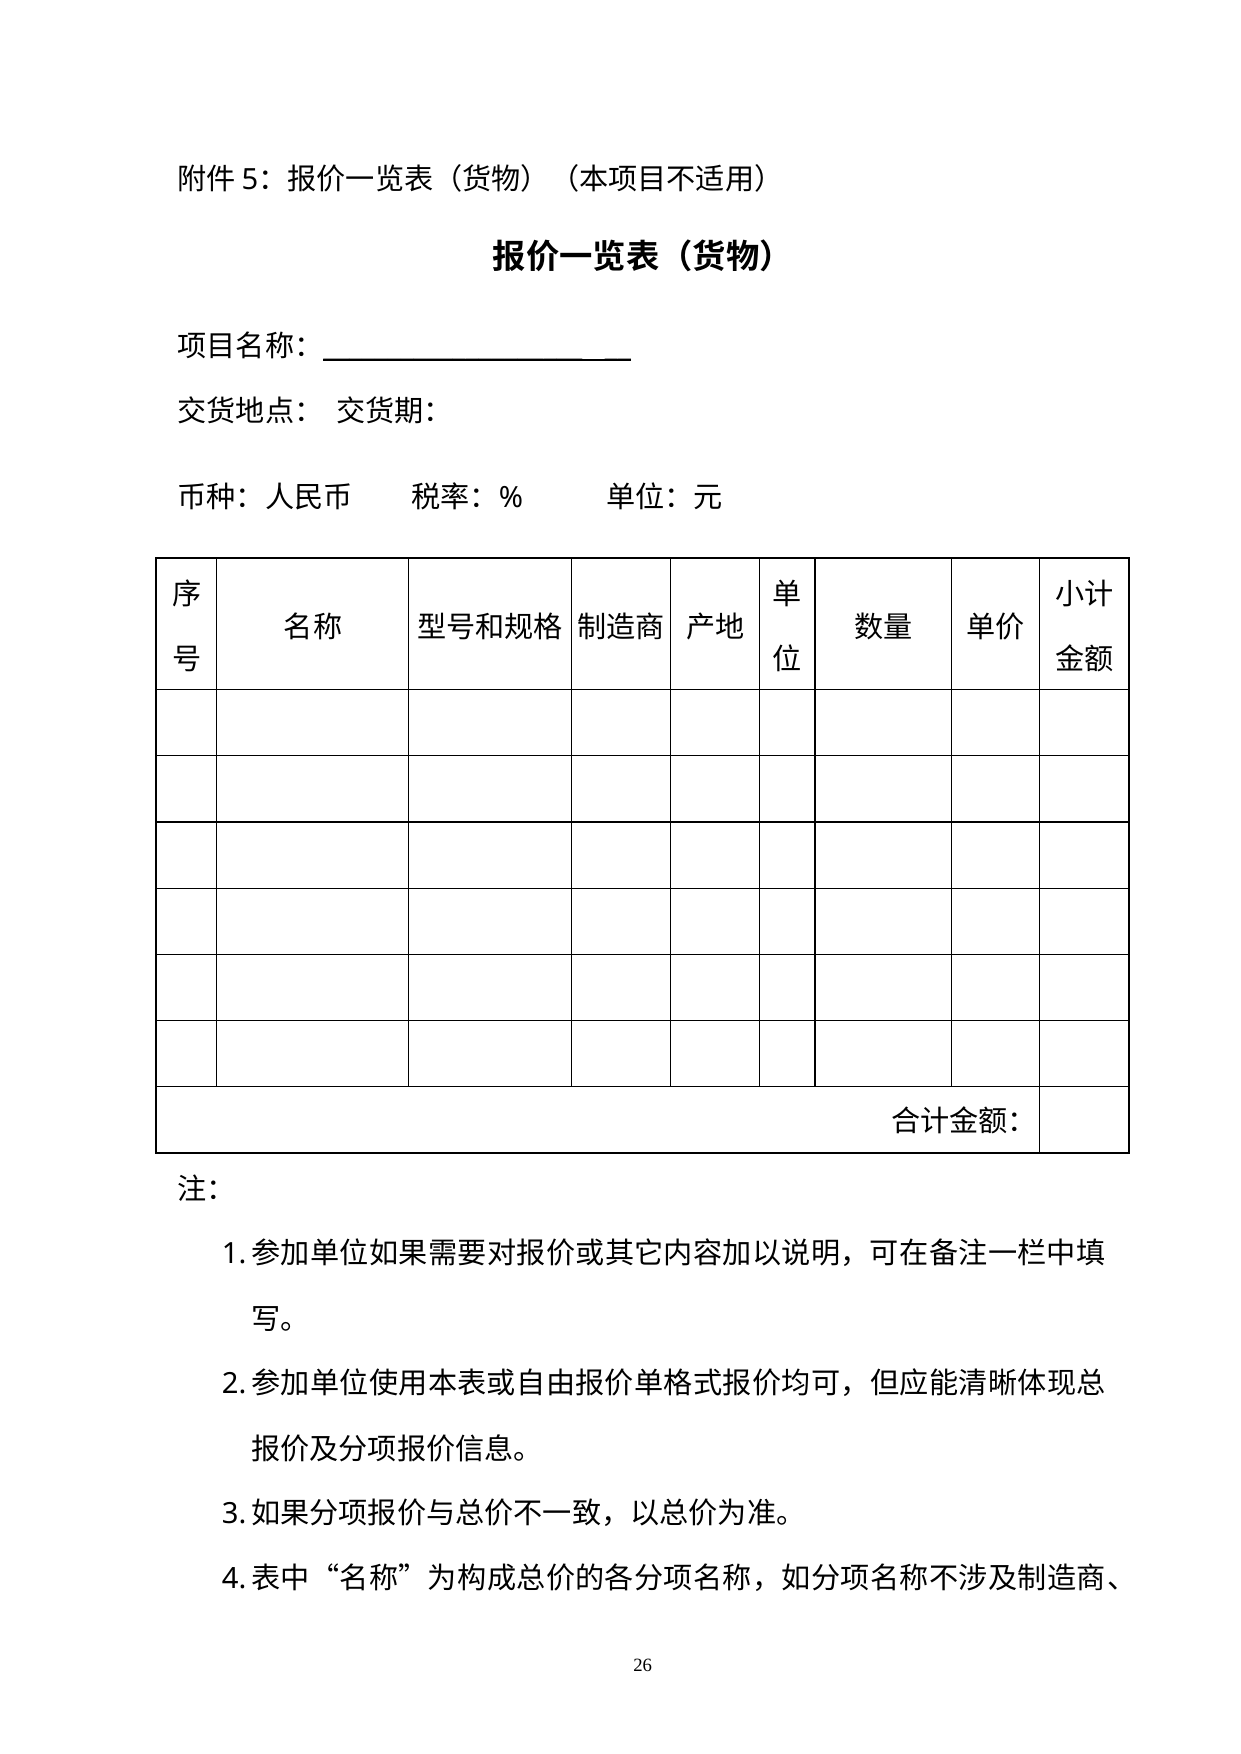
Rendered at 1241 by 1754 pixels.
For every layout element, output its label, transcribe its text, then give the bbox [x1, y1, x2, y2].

table_cell [760, 690, 814, 755]
table_cell [952, 955, 1039, 1019]
table_cell [572, 1021, 670, 1086]
table_header 数量 [816, 559, 951, 689]
table_cell [671, 889, 759, 953]
list 参加单位使用本表或自由报价单格式报价均可，但应能清晰体现总报价及分项报价信息。 [222, 1349, 1107, 1479]
table_cell [572, 889, 670, 953]
table_cell [952, 756, 1039, 821]
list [222, 1544, 1107, 1609]
table_cell [572, 756, 670, 821]
table_cell [671, 955, 759, 1019]
table_cell [671, 1021, 759, 1086]
table_cell [572, 690, 670, 755]
table_cell [217, 756, 408, 821]
table_cell [816, 823, 951, 887]
table_cell [1040, 889, 1128, 953]
text 项目名称：____________________ __ [177, 312, 1107, 377]
table_cell [1040, 756, 1128, 821]
table_cell [760, 889, 814, 953]
table_cell [572, 823, 670, 887]
table_cell [217, 823, 408, 887]
table_cell [671, 756, 759, 821]
table_cell [409, 955, 571, 1019]
table_header 型号和规格 [409, 559, 571, 689]
table_cell [760, 1021, 814, 1086]
text 交货地点： 交货期： [177, 377, 1107, 442]
table_cell [217, 690, 408, 755]
table_cell [1040, 1021, 1128, 1086]
table_cell [760, 823, 814, 887]
table_header 制造商 [572, 559, 670, 689]
table_cell [409, 823, 571, 887]
text 币种：人民币 税率：% 单位：元 [177, 463, 1107, 528]
table_header 产地 [671, 559, 759, 689]
table_cell [409, 690, 571, 755]
text 注： [177, 1154, 1107, 1219]
table_cell [816, 889, 951, 953]
table_cell [157, 1021, 216, 1086]
table_cell [1040, 690, 1128, 755]
table_cell [816, 955, 951, 1019]
table_header 单价 [952, 559, 1039, 689]
table_cell [671, 823, 759, 887]
table_cell [952, 823, 1039, 887]
table_header 名称 [217, 559, 408, 689]
table_cell [952, 889, 1039, 953]
table_cell [572, 955, 670, 1019]
table_header 序号 [157, 559, 216, 689]
table_cell 合计金额： [157, 1087, 1039, 1152]
table_cell [157, 823, 216, 887]
table_cell [217, 955, 408, 1019]
table_cell [409, 1021, 571, 1086]
table_cell [816, 690, 951, 755]
table_header 单位 [760, 559, 814, 689]
table_cell [816, 756, 951, 821]
table_cell [671, 690, 759, 755]
text 附件5：报价一览表（货物）（本项目不适用） [177, 144, 1107, 209]
table_cell [157, 690, 216, 755]
table_cell [409, 889, 571, 953]
table_cell [1040, 823, 1128, 887]
table_cell [760, 955, 814, 1019]
text 报价一览表（货物） [177, 222, 1107, 287]
table_cell [952, 1021, 1039, 1086]
table_cell [157, 756, 216, 821]
table_cell [1040, 955, 1128, 1019]
table_cell [952, 690, 1039, 755]
list 如果分项报价与总价不一致，以总价为准。 [222, 1479, 1107, 1544]
table_cell [409, 756, 571, 821]
table_cell [157, 889, 216, 953]
table_cell [157, 955, 216, 1019]
table_header 小计金额 [1040, 559, 1128, 689]
table_cell [217, 889, 408, 953]
list 参加单位如果需要对报价或其它内容加以说明，可在备注一栏中填写。 [222, 1219, 1107, 1349]
table_cell [816, 1021, 951, 1086]
table_cell [760, 756, 814, 821]
table_cell [217, 1021, 408, 1086]
table_cell [1040, 1087, 1128, 1152]
